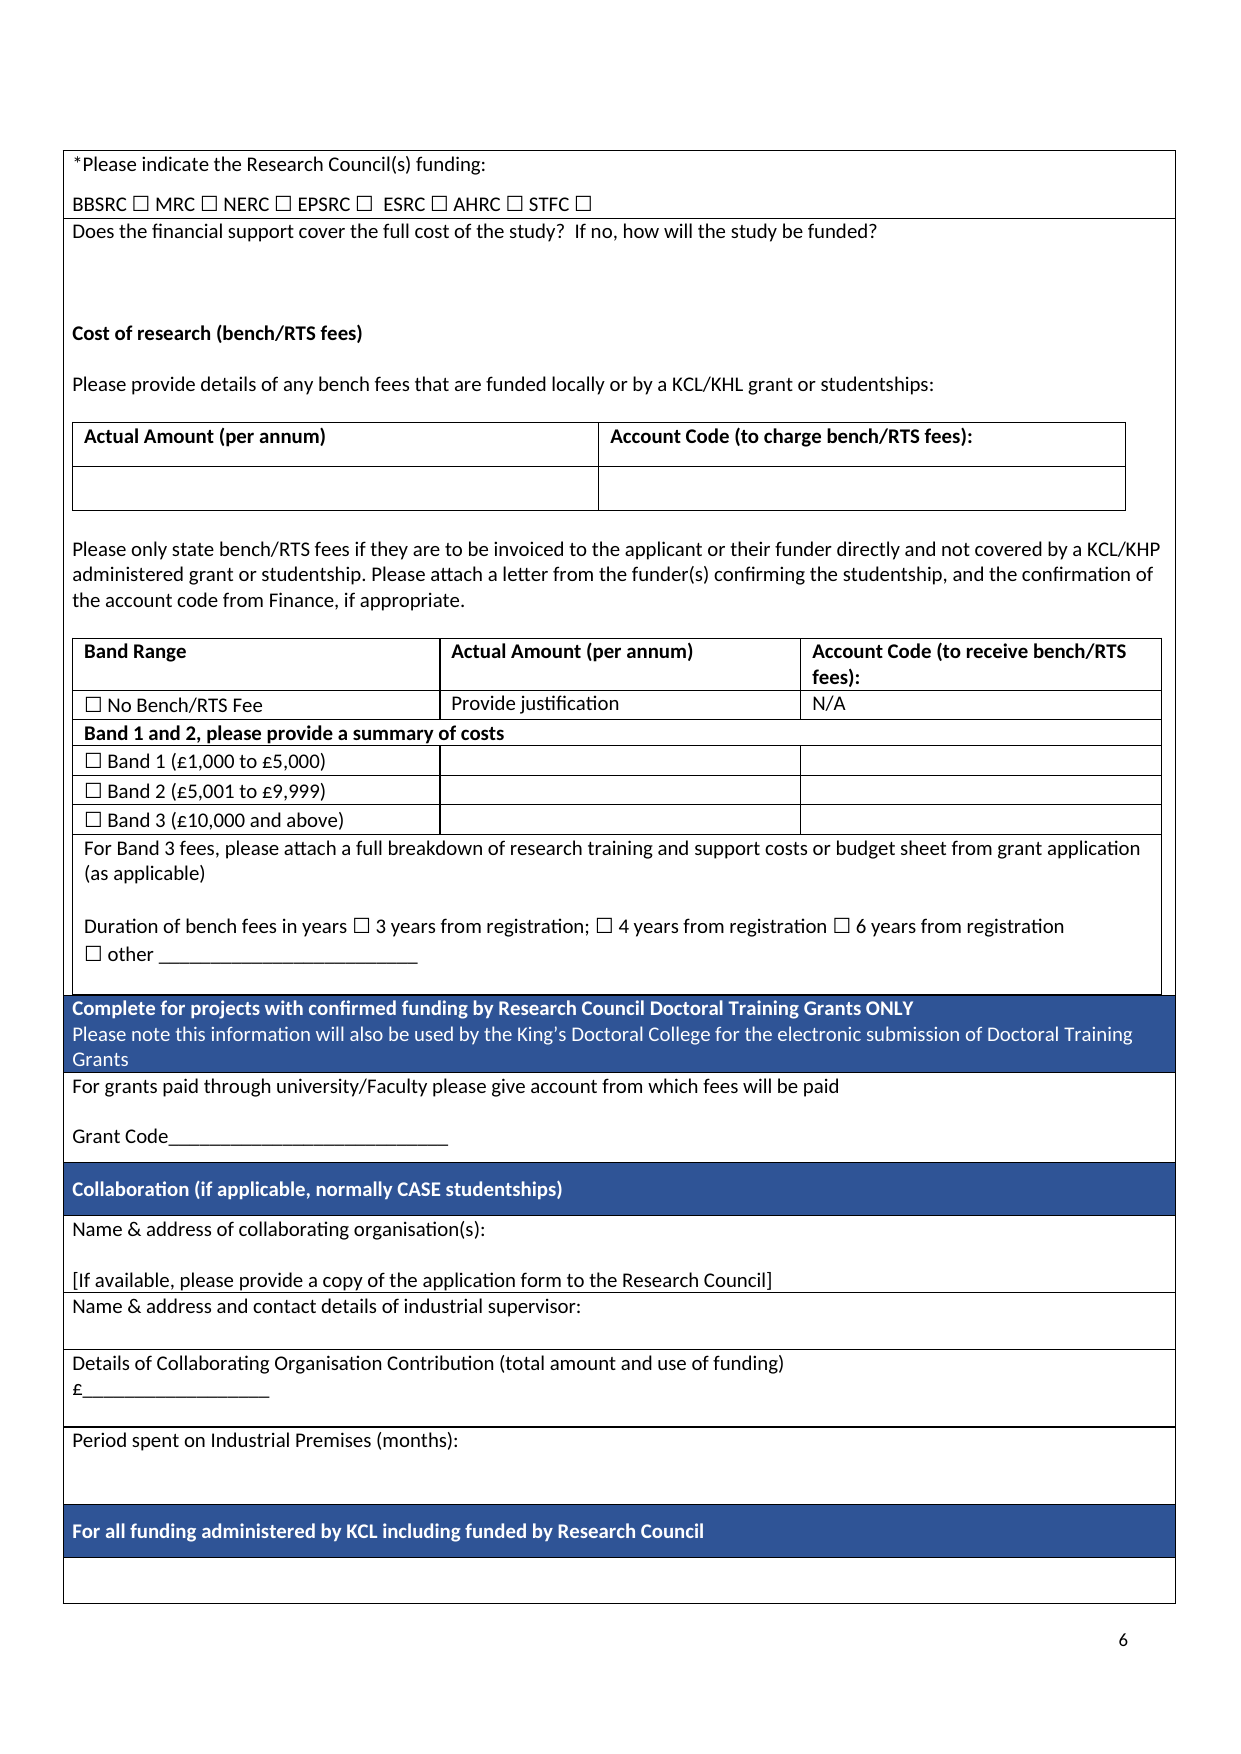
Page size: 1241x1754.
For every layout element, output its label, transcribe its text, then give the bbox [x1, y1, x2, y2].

table_cell Cost of research (bench/RTS fees) Please provide details of any bench fees that are funded locally or by a KCL/KHL grant or studentships: Please only state bench/RTS fees if they are to be invoiced to the applicant or their funder directly and not covered by a KCL/KHP administered grant or studentship. Please attach a letter from the funder(s) confirming the studentship, and the confirmation of the account code from Finance, if appropriate. [64, 320, 1175, 994]
table_cell For grants paid through university/Faculty please give account from which fees will be paid Grant Code___________________________ [64, 1073, 1175, 1162]
table_cell For all funding administered by KCL including funded by Research Council [64, 1505, 1175, 1557]
table_cell Period spent on Industrial Premises (months): [64, 1428, 1175, 1504]
table_cell Collaboration (if applicable, normally CASE studentships) [64, 1163, 1175, 1215]
table_cell Name & address of collaborating organisation(s): [If available, please provide a copy of the application form to the Research Council] [64, 1216, 1175, 1292]
table_cell *Please indicate the Research Council(s) funding: BBSRC MRC NERC EPSRC ESRC AHRC STFC [64, 151, 1175, 217]
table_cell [64, 1558, 1175, 1603]
table_cell Does the financial support cover the full cost of the study? If no, how will the study be funded? [64, 219, 1175, 320]
table_cell Complete for projects with confirmed funding by Research Council Doctoral Training Grants ONLY Please note this information will also be used by the King’s Doctoral College for the electronic submission of Doctoral Training Grants [64, 996, 1175, 1072]
table_cell Name & address and contact details of industrial supervisor: [64, 1293, 1175, 1349]
table_cell Details of Collaborating Organisation Contribution (total amount and use of funding) £__________________ [64, 1350, 1175, 1426]
